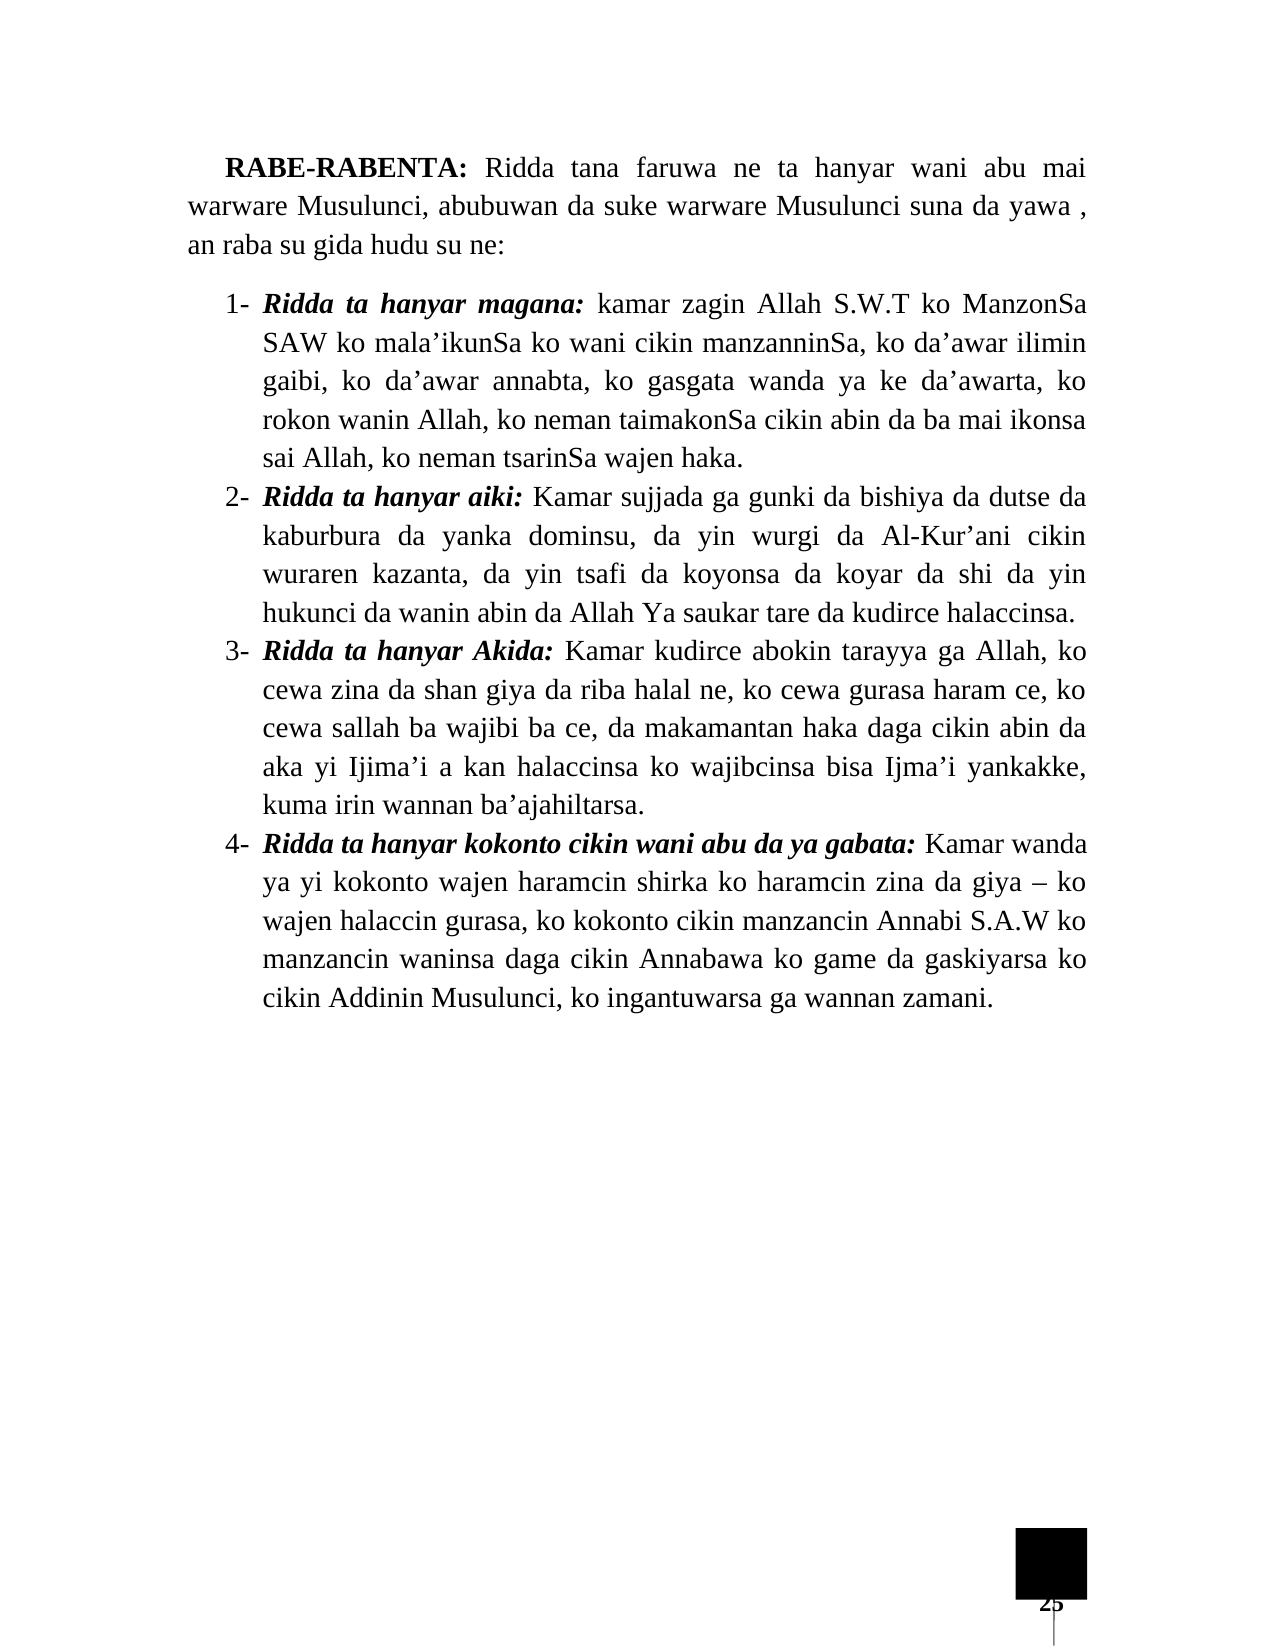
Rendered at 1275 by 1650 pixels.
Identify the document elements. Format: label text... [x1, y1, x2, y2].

list Ridda ta hanyar Akida: Kamar kudirce abokin tarayya ga Allah, ko cewa zina da shan giya da riba halal ne, ko cewa gurasa haram ce, ko cewa sallah ba wajibi ba ce, da makamantan haka daga cikin abin da aka yi Ijima’i a kan halaccinsa ko wajibcinsa bisa Ijma’i yankakke, kuma irin wannan ba’ajahiltarsa. [225, 633, 1087, 821]
list Ridda ta hanyar aiki: Kamar sujjada ga gunki da bishiya da dutse da kaburbura da yanka dominsu, da yin wurgi da Al-Kur’ani cikin wuraren kazanta, da yin tsafi da koyonsa da koyar da shi da yin hukunci da wanin abin da Allah Ya saukar tare da kudirce halaccinsa. [225, 479, 1087, 628]
list Ridda ta hanyar magana: kamar zagin Allah S.W.T ko ManzonSa SAW ko mala’ikunSa ko wani cikin manzanninSa, ko da’awar ilimin gaibi, ko da’awar annabta, ko gasgata wanda ya ke da’awarta, ko rokon wanin Allah, ko neman taimakonSa cikin abin da ba mai ikonsa sai Allah, ko neman tsarinSa wajen haka. [225, 286, 1087, 474]
list Ridda ta hanyar kokonto cikin wani abu da ya gabata: Kamar wanda ya yi kokonto wajen haramcin shirka ko haramcin zina da giya – ko wajen halaccin gurasa, ko kokonto cikin manzancin Annabi S.A.W ko manzancin waninsa daga cikin Annabawa ko game da gaskiyarsa ko cikin Addinin Musulunci, ko ingantuwarsa ga wannan zamani. [225, 826, 1087, 1014]
text RABE-RABENTA: Ridda tana faruwa ne ta hanyar wani abu mai warware Musulunci, abubuwan da suke warware Musulunci suna da yawa , an raba su gida hudu su ne: [187, 150, 1087, 261]
